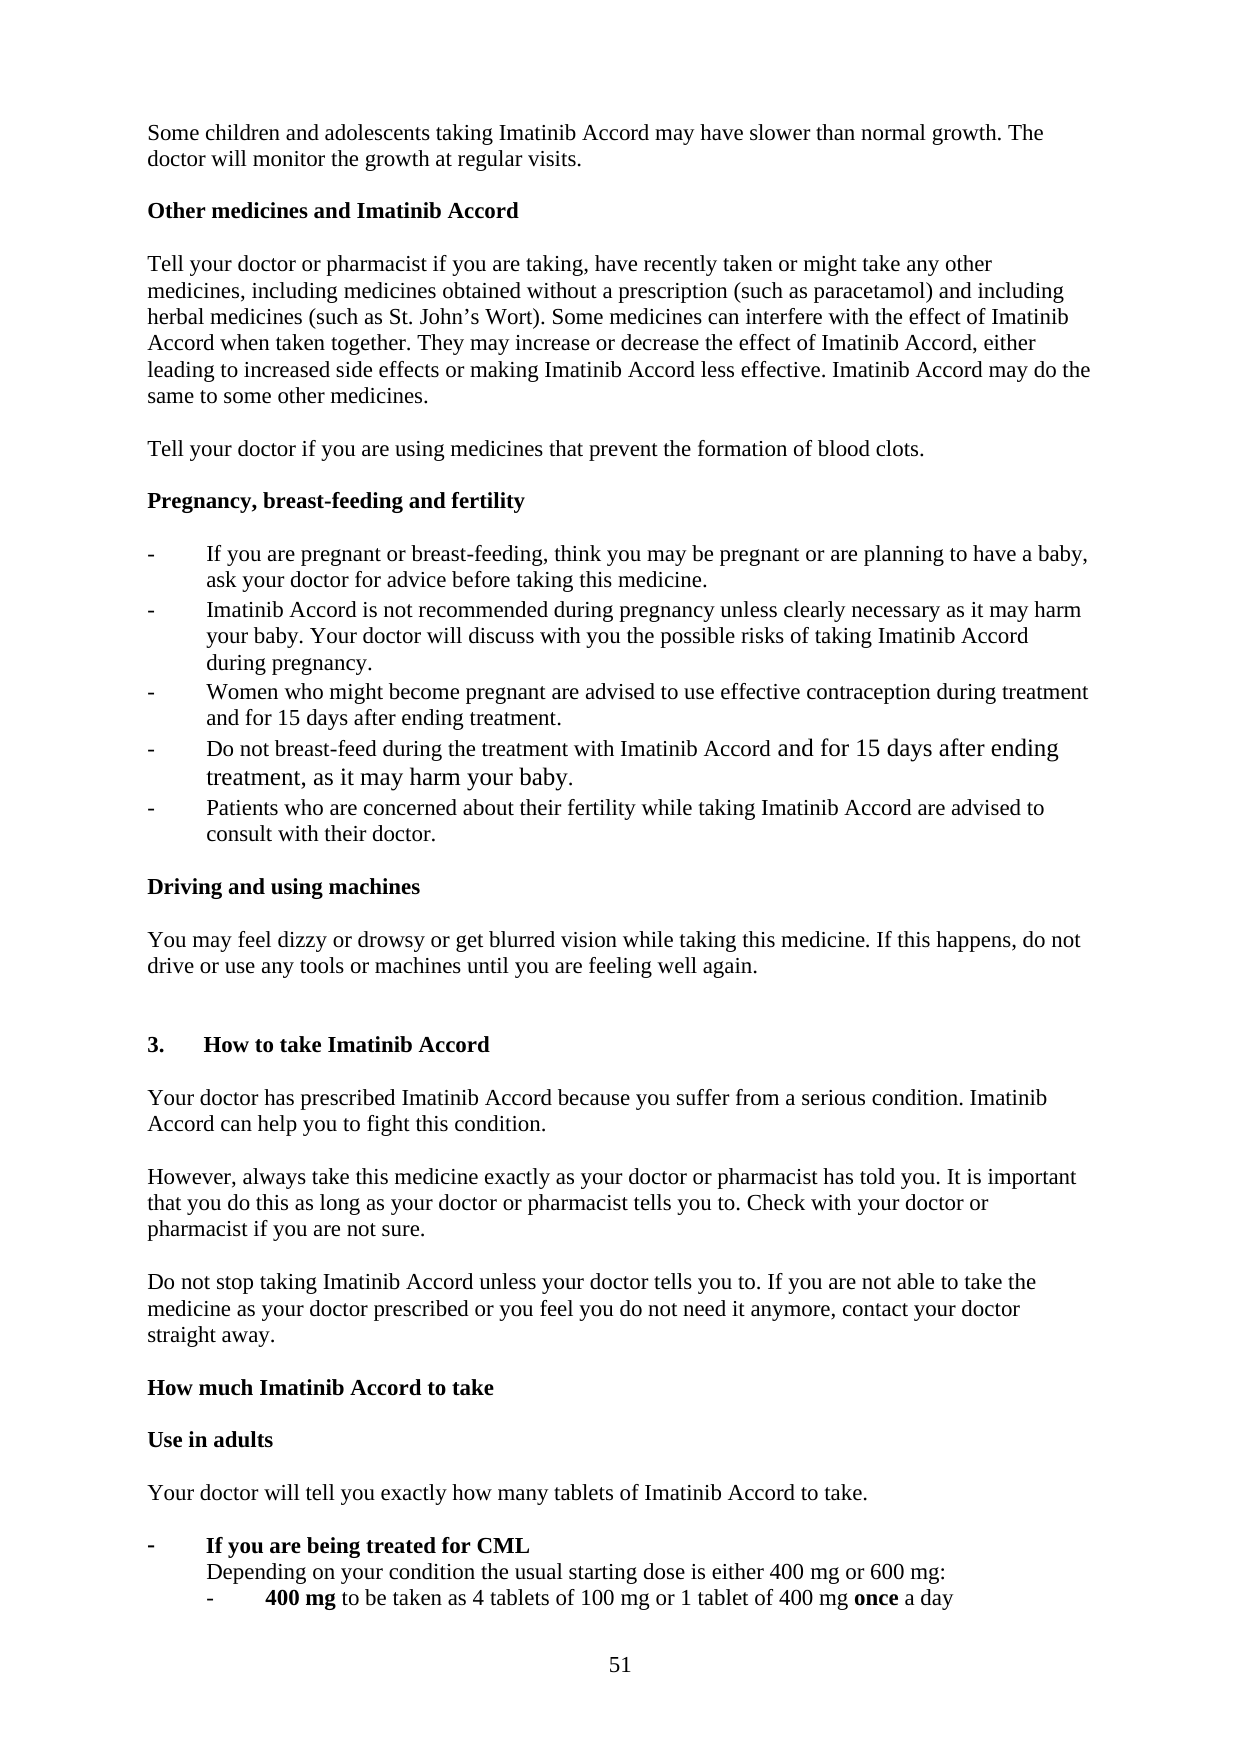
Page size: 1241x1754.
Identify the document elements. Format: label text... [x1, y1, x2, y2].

list If you are being treated for CML [147, 1532, 1093, 1558]
text 3. How to take Imatinib Accord [147, 1031, 1093, 1057]
text - If you are pregnant or breast-feeding, think you may be pregnant or are planning to have a baby, ask your doctor for advice before taking this medicine. [147, 540, 1093, 593]
text Do not stop taking Imatinib Accord unless your doctor tells you to. If you are not able to take the medicine as your doctor prescribed or you feel you do not need it anymore, contact your doctor straight away. [147, 1268, 1093, 1347]
text Other medicines and Imatinib Accord [147, 198, 1093, 224]
text Tell your doctor or pharmacist if you are taking, have recently taken or might take any other medicines, including medicines obtained without a prescription (such as paracetamol) and including herbal medicines (such as St. John’s Wort). Some medicines can interfere with the effect of Imatinib Accord when taken together. They may increase or decrease the effect of Imatinib Accord, either leading to increased side effects or making Imatinib Accord less effective. Imatinib Accord may do the same to some other medicines. [147, 250, 1093, 408]
text However, always take this medicine exactly as your doctor or pharmacist has told you. It is important that you do this as long as your doctor or pharmacist tells you to. Check with your doctor or pharmacist if you are not sure. [147, 1163, 1093, 1242]
text - Women who might become pregnant are advised to use effective contraception during treatment and for 15 days after ending treatment. [147, 678, 1093, 731]
text Use in adults [147, 1426, 1093, 1453]
text Your doctor will tell you exactly how many tablets of Imatinib Accord to take. [147, 1479, 1093, 1505]
text Pregnancy, breast-feeding and fertility [147, 487, 1093, 514]
text Your doctor has prescribed Imatinib Accord because you suffer from a serious condition. Imatinib Accord can help you to fight this condition. [147, 1084, 1093, 1136]
text You may feel dizzy or drowsy or get blurred vision while taking this medicine. If this happens, do not drive or use any tools or machines until you are feeling well again. [147, 926, 1093, 978]
text Some children and adolescents taking Imatinib Accord may have slower than normal growth. The doctor will monitor the growth at regular visits. [147, 118, 1093, 171]
text - Do not breast-feed during the treatment with Imatinib Accord and for 15 days after ending treatment, as it may harm your baby. [147, 733, 1093, 791]
text Depending on your condition the usual starting dose is either 400 mg or 600 mg: [147, 1558, 1093, 1584]
text How much Imatinib Accord to take [147, 1374, 1093, 1400]
text - Imatinib Accord is not recommended during pregnancy unless clearly necessary as it may harm your baby. Your doctor will discuss with you the possible risks of taking Imatinib Accord during pregnancy. [147, 596, 1093, 675]
text Tell your doctor if you are using medicines that prevent the formation of blood clots. [147, 435, 1093, 461]
text - Patients who are concerned about their fertility while taking Imatinib Accord are advised to consult with their doctor. [147, 794, 1093, 847]
text - 400 mg to be taken as 4 tablets of 100 mg or 1 tablet of 400 mg once a day [206, 1584, 1093, 1611]
text Driving and using machines [147, 873, 1093, 899]
